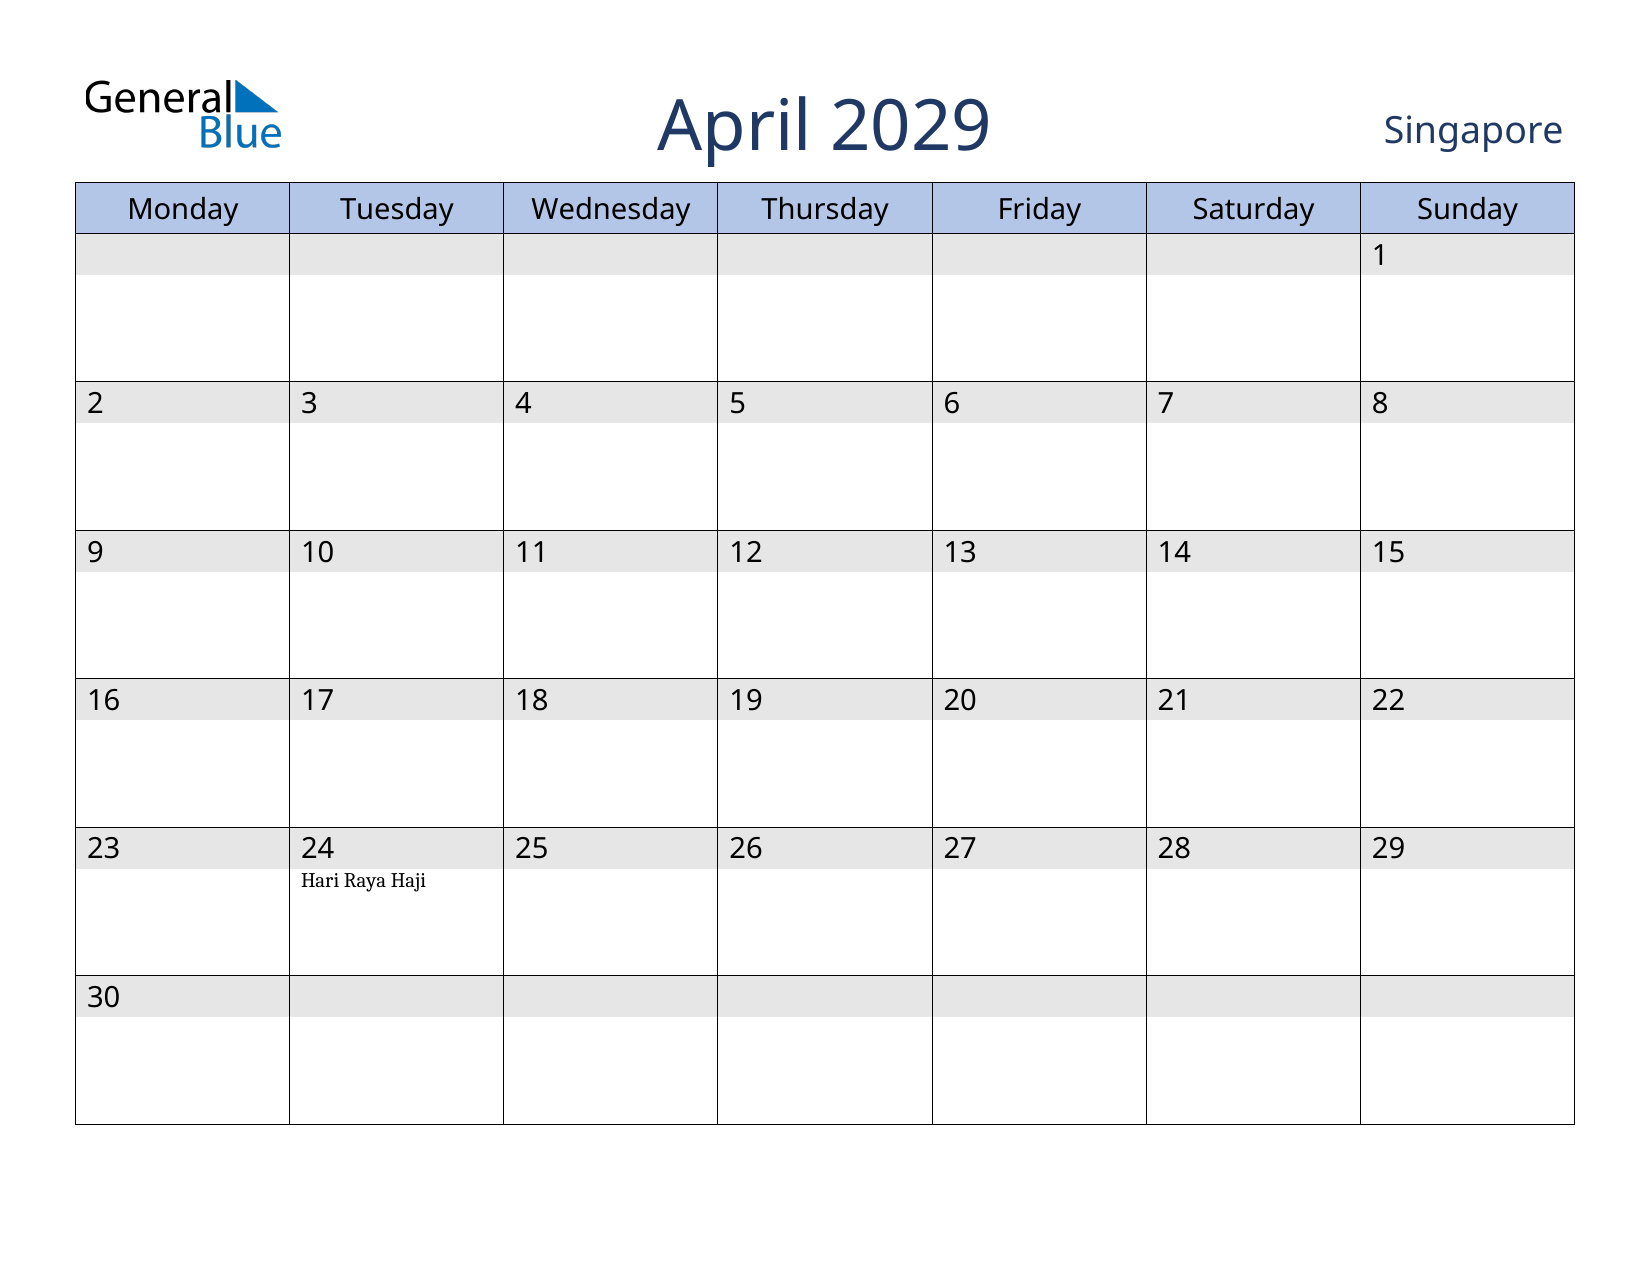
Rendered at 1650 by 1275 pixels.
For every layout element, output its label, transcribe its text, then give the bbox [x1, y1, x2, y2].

table_cell [290, 423, 503, 530]
table_cell [1361, 1017, 1574, 1123]
table_cell 3 [290, 382, 503, 423]
table_header [76, 75, 503, 182]
table_cell [718, 869, 932, 975]
table_cell Saturday [1147, 183, 1360, 233]
table_cell [504, 976, 717, 1017]
table_cell [76, 572, 289, 678]
table_cell [1361, 423, 1574, 530]
table_cell [1361, 976, 1574, 1017]
table_cell [718, 976, 932, 1017]
table_cell [504, 275, 717, 381]
table_cell 29 [1361, 828, 1574, 869]
table_cell 6 [933, 382, 1146, 423]
table_cell [1147, 869, 1360, 975]
table_header April 2029 [504, 75, 1146, 182]
table_cell [1147, 976, 1360, 1017]
table_cell Hari Raya Haji [290, 869, 503, 975]
table_cell [1147, 275, 1360, 381]
table_cell [933, 572, 1146, 678]
table_cell [1147, 423, 1360, 530]
table_cell 15 [1361, 531, 1574, 572]
table_cell 16 [76, 679, 289, 720]
table_cell [718, 1017, 932, 1123]
table_cell [933, 720, 1146, 827]
table_cell [290, 976, 503, 1017]
table_cell 7 [1147, 382, 1360, 423]
table_cell [504, 1017, 717, 1123]
table_cell [290, 234, 503, 275]
table_cell Sunday [1361, 183, 1574, 233]
table_cell 23 [76, 828, 289, 869]
table_cell 20 [933, 679, 1146, 720]
table_cell [933, 423, 1146, 530]
table_cell [290, 572, 503, 678]
table_cell Monday [76, 183, 289, 233]
table_cell 8 [1361, 382, 1574, 423]
table_cell [1147, 572, 1360, 678]
table_cell 26 [718, 828, 932, 869]
table_cell 24 [290, 828, 503, 869]
table_cell 12 [718, 531, 932, 572]
table_cell 17 [290, 679, 503, 720]
table_cell 19 [718, 679, 932, 720]
table_cell [290, 1017, 503, 1123]
table_cell 13 [933, 531, 1146, 572]
table_cell [504, 572, 717, 678]
table_header Singapore [1146, 75, 1574, 182]
table_cell [1361, 720, 1574, 827]
table_cell 5 [718, 382, 932, 423]
table_cell [504, 720, 717, 827]
table_cell [504, 869, 717, 975]
table_cell [76, 423, 289, 530]
table_cell [718, 234, 932, 275]
table_cell [76, 275, 289, 381]
table_cell 14 [1147, 531, 1360, 572]
table_cell 9 [76, 531, 289, 572]
table_cell [718, 572, 932, 678]
table_cell [504, 423, 717, 530]
table_cell Friday [933, 183, 1146, 233]
table_cell 28 [1147, 828, 1360, 869]
table_cell 30 [76, 976, 289, 1017]
table_cell 27 [933, 828, 1146, 869]
picture [86, 80, 281, 148]
table_cell [933, 1017, 1146, 1123]
table_cell [76, 234, 289, 275]
table_cell [504, 234, 717, 275]
table_cell 2 [76, 382, 289, 423]
table_cell [76, 869, 289, 975]
table_cell 1 [1361, 234, 1574, 275]
table_cell 11 [504, 531, 717, 572]
table_cell [1361, 869, 1574, 975]
table_cell 18 [504, 679, 717, 720]
table_cell [933, 869, 1146, 975]
table_cell [1147, 234, 1360, 275]
table_cell [290, 720, 503, 827]
table_cell 21 [1147, 679, 1360, 720]
table_cell [1361, 275, 1574, 381]
table_cell 22 [1361, 679, 1574, 720]
table_cell [1147, 720, 1360, 827]
table_cell Wednesday [504, 183, 717, 233]
table_cell [76, 1017, 289, 1123]
table_cell [76, 720, 289, 827]
table_cell [1361, 572, 1574, 678]
table_cell 4 [504, 382, 717, 423]
table_cell [933, 234, 1146, 275]
table_cell [933, 976, 1146, 1017]
table_cell [290, 275, 503, 381]
table_cell Tuesday [290, 183, 503, 233]
table_cell [718, 275, 932, 381]
table_cell [718, 720, 932, 827]
table_cell [933, 275, 1146, 381]
table_cell 10 [290, 531, 503, 572]
table_cell 25 [504, 828, 717, 869]
table_cell Thursday [718, 183, 932, 233]
table_cell [1147, 1017, 1360, 1123]
table_cell [718, 423, 932, 530]
